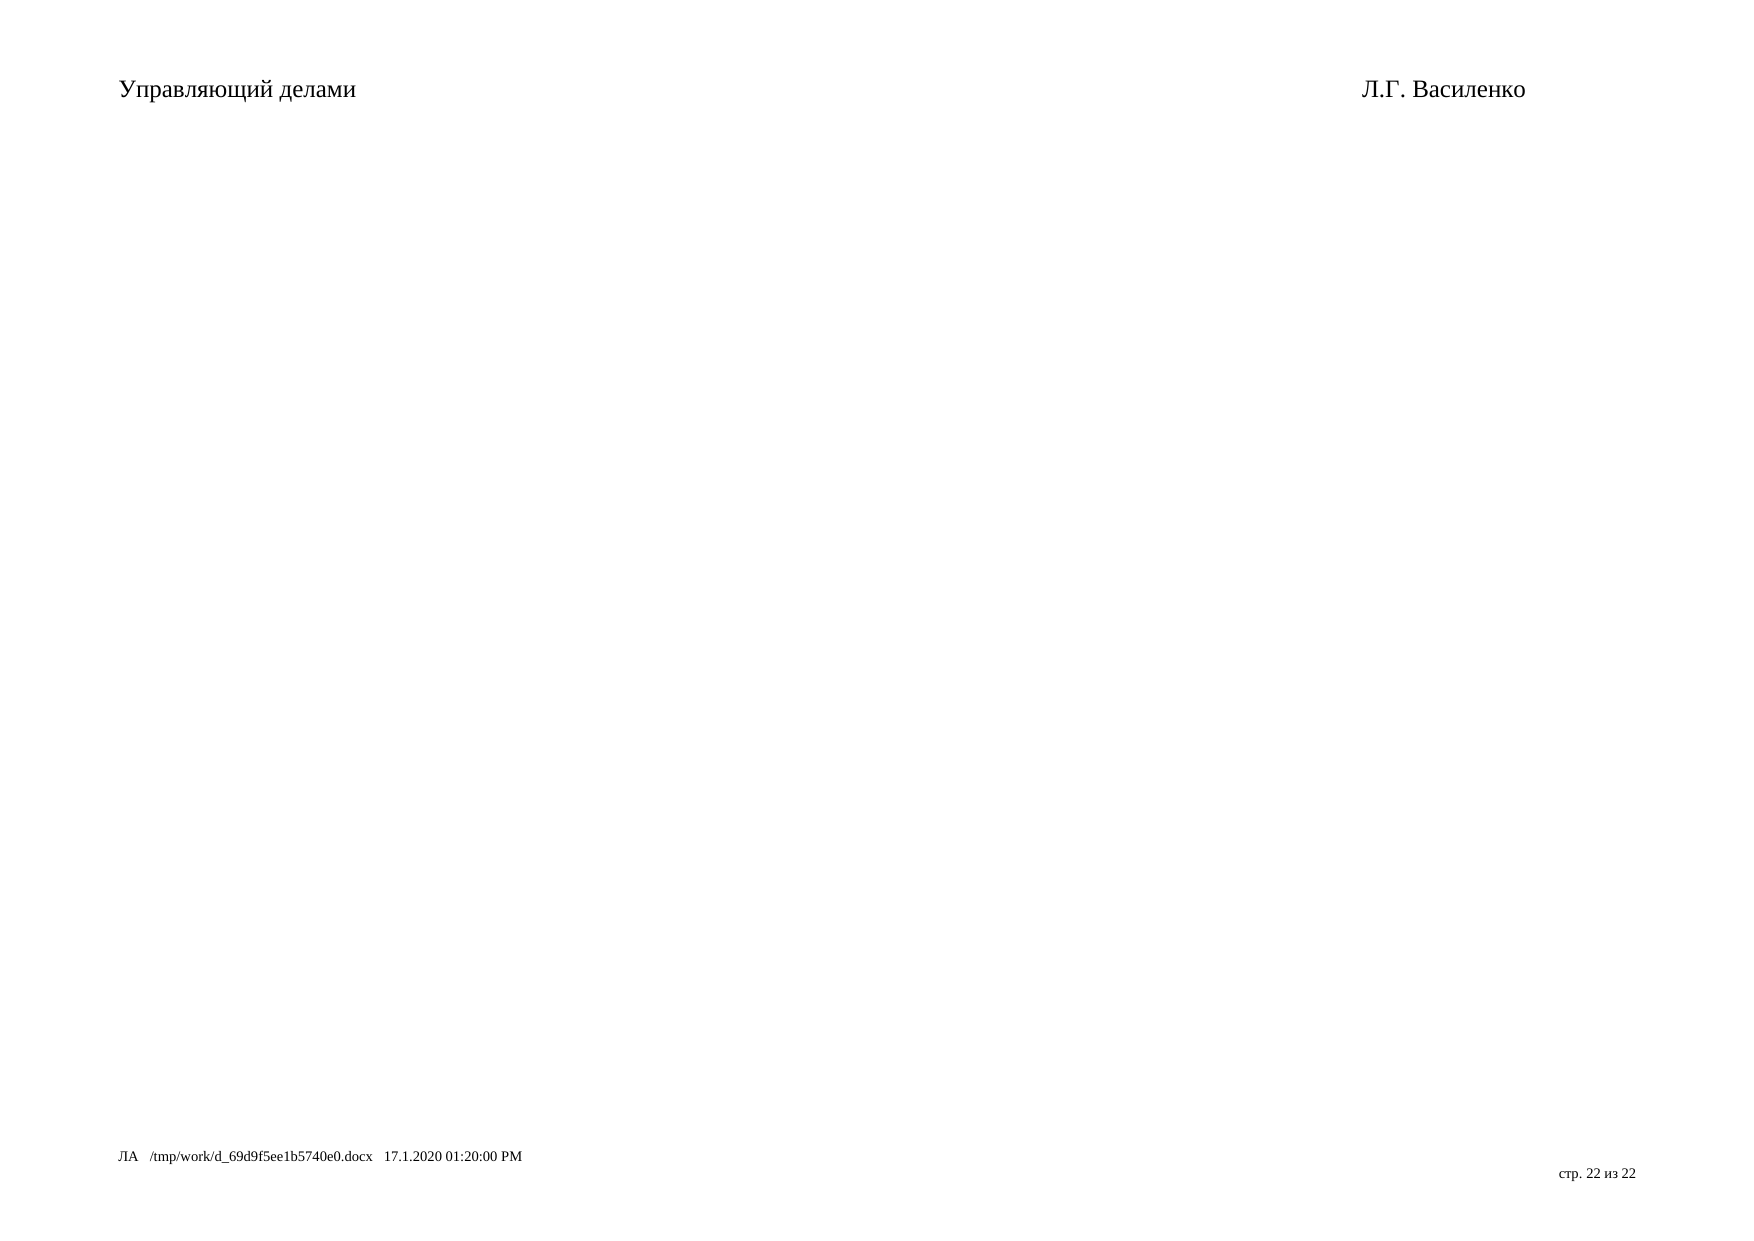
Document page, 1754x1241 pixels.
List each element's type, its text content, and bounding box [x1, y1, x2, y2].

text Управляющий делами Л.Г. Василенко [118, 74, 1636, 103]
